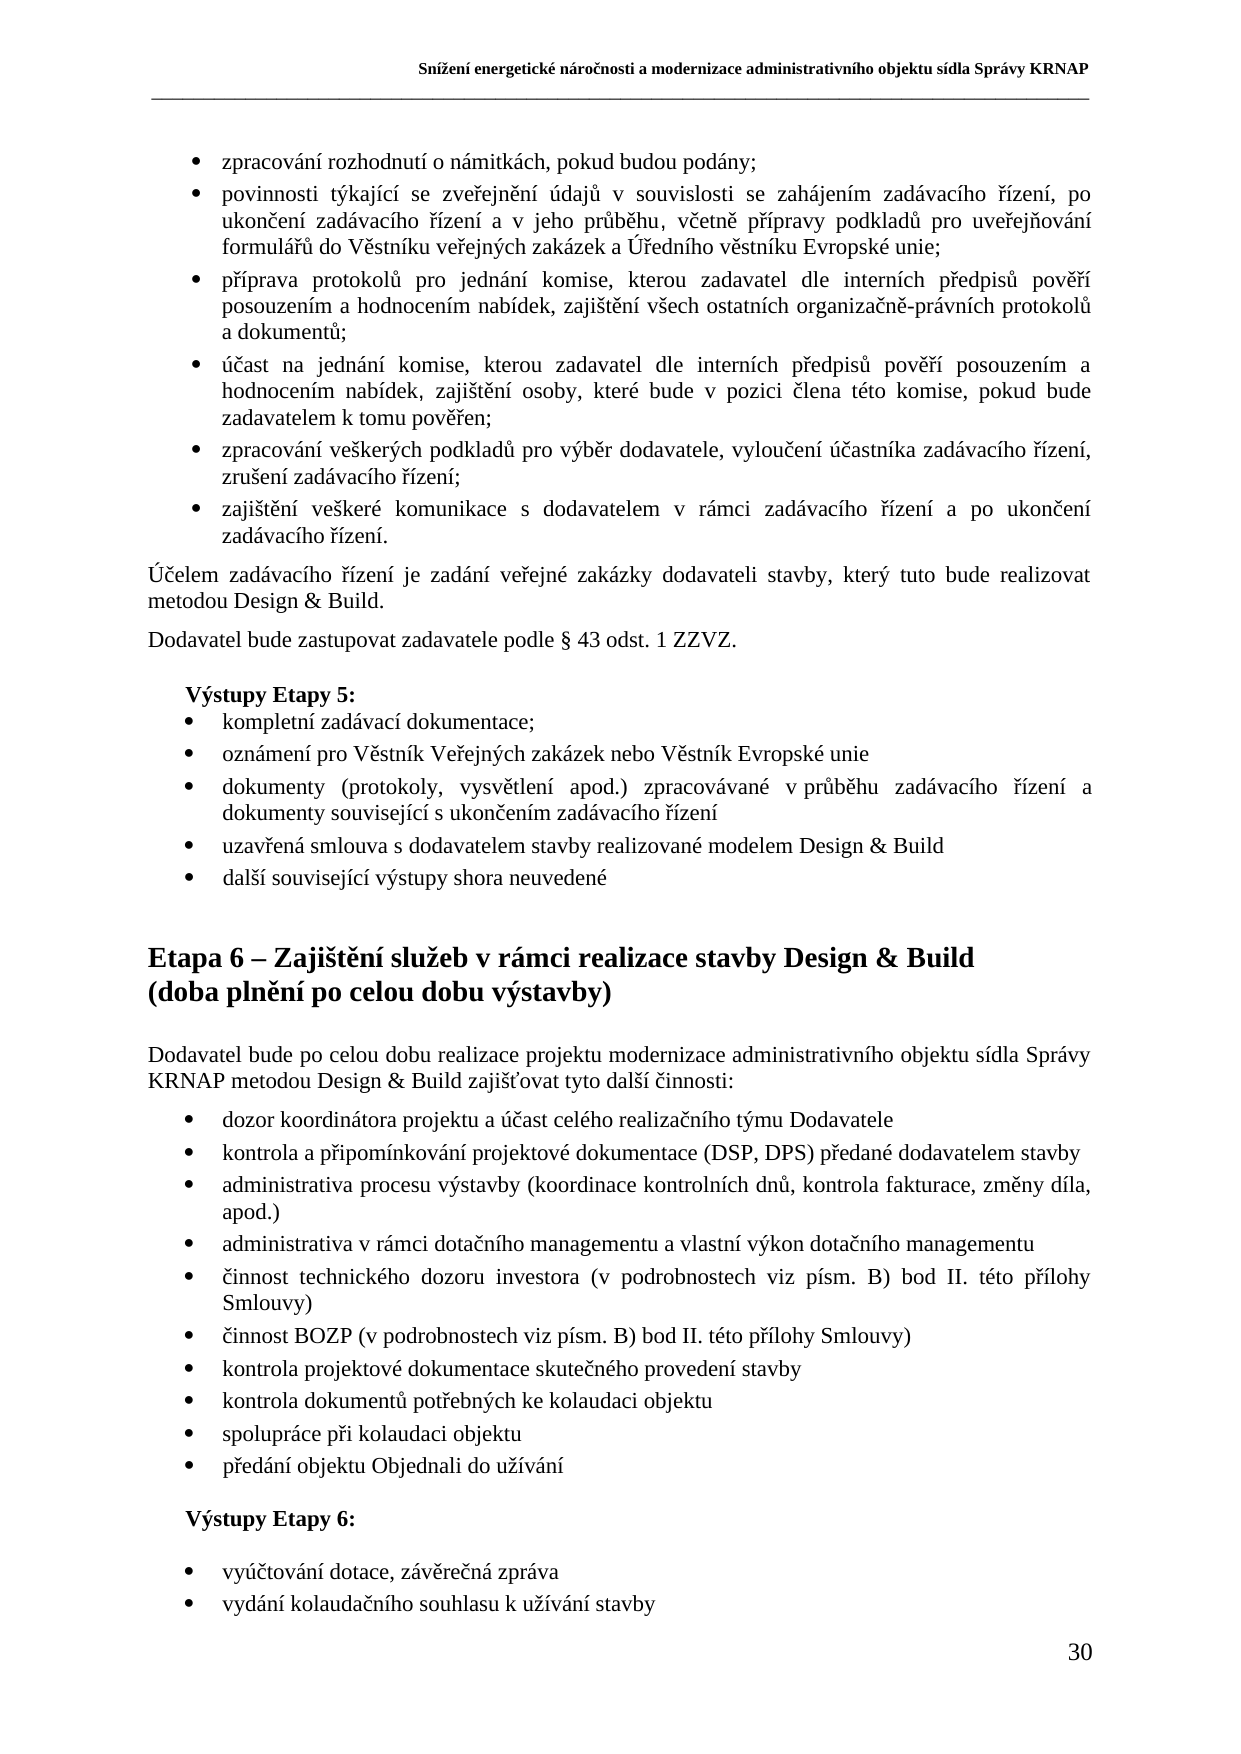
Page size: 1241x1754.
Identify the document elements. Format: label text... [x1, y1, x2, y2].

list předání objektu Objednali do užívání [185, 1452, 1092, 1479]
text Dodavatel bude zastupovat zadavatele podle § 43 odst. 1 ZZVZ. [148, 626, 1092, 652]
list vydání kolaudačního souhlasu k užívání stavby [185, 1590, 1092, 1617]
list účast na jednání komise, kterou zadavatel dle interních předpisů pověří posouzením a hodnocením nabídek, zajištění osoby, které bude v pozici člena této komise, pokud bude zadavatelem k tomu pověřen; [192, 351, 1092, 430]
text Výstupy Etapy 5: [185, 681, 1092, 708]
text Výstupy Etapy 6: [185, 1505, 1092, 1531]
list povinnosti týkající se zveřejnění údajů v souvislosti se zahájením zadávacího řízení, po ukončení zadávacího řízení a v jeho průběhu, včetně přípravy podkladů pro uveřejňování formulářů do Věstníku veřejných zakázek a Úředního věstníku Evropské unie; [192, 180, 1092, 259]
list dozor koordinátora projektu a účast celého realizačního týmu Dodavatele [185, 1106, 1092, 1133]
list kontrola a připomínkování projektové dokumentace (DSP, DPS) předané dodavatelem stavby [185, 1139, 1092, 1165]
list zajištění veškeré komunikace s dodavatelem v rámci zadávacího řízení a po ukončení zadávacího řízení. [192, 495, 1092, 548]
list kompletní zadávací dokumentace; [185, 708, 1092, 734]
list kontrola projektové dokumentace skutečného provedení stavby [185, 1354, 1092, 1381]
list zpracování rozhodnutí o námitkách, pokud budou podány; [192, 148, 1092, 174]
list činnost BOZP (v podrobnostech viz písm. B) bod II. této přílohy Smlouvy) [185, 1322, 1092, 1348]
text Účelem zadávacího řízení je zadání veřejné zakázky dodavateli stavby, který tuto bude realizovat metodou Design & Build. [148, 561, 1092, 613]
text Etapa 6 – Zajištění služeb v rámci realizace stavby Design & Build (doba plnění po celou dobu výstavby) [148, 940, 1092, 1007]
list kontrola dokumentů potřebných ke kolaudaci objektu [185, 1387, 1092, 1413]
list vyúčtování dotace, závěrečná zpráva [185, 1558, 1092, 1584]
list uzavřená smlouva s dodavatelem stavby realizované modelem Design & Build [185, 832, 1092, 858]
list zpracování veškerých podkladů pro výběr dodavatele, vyloučení účastníka zadávacího řízení, zrušení zadávacího řízení; [192, 436, 1092, 489]
list příprava protokolů pro jednání komise, kterou zadavatel dle interních předpisů pověří posouzením a hodnocením nabídek, zajištění všech ostatních organizačně-právních protokolů a dokumentů; [192, 266, 1092, 345]
list administrativa v rámci dotačního managementu a vlastní výkon dotačního managementu [185, 1230, 1092, 1257]
list další související výstupy shora neuvedené [185, 864, 1092, 891]
list administrativa procesu výstavby (koordinace kontrolních dnů, kontrola fakturace, změny díla, apod.) [185, 1171, 1092, 1224]
list dokumenty (protokoly, vysvětlení apod.) zpracovávané v průběhu zadávacího řízení a dokumenty související s ukončením zadávacího řízení [185, 773, 1092, 826]
list spolupráce při kolaudaci objektu [185, 1420, 1092, 1446]
list oznámení pro Věstník Veřejných zakázek nebo Věstník Evropské unie [185, 740, 1092, 767]
text Dodavatel bude po celou dobu realizace projektu modernizace administrativního objektu sídla Správy KRNAP metodou Design & Build zajišťovat tyto další činnosti: [148, 1041, 1092, 1094]
list činnost technického dozoru investora (v podrobnostech viz písm. B) bod II. této přílohy Smlouvy) [185, 1263, 1092, 1316]
